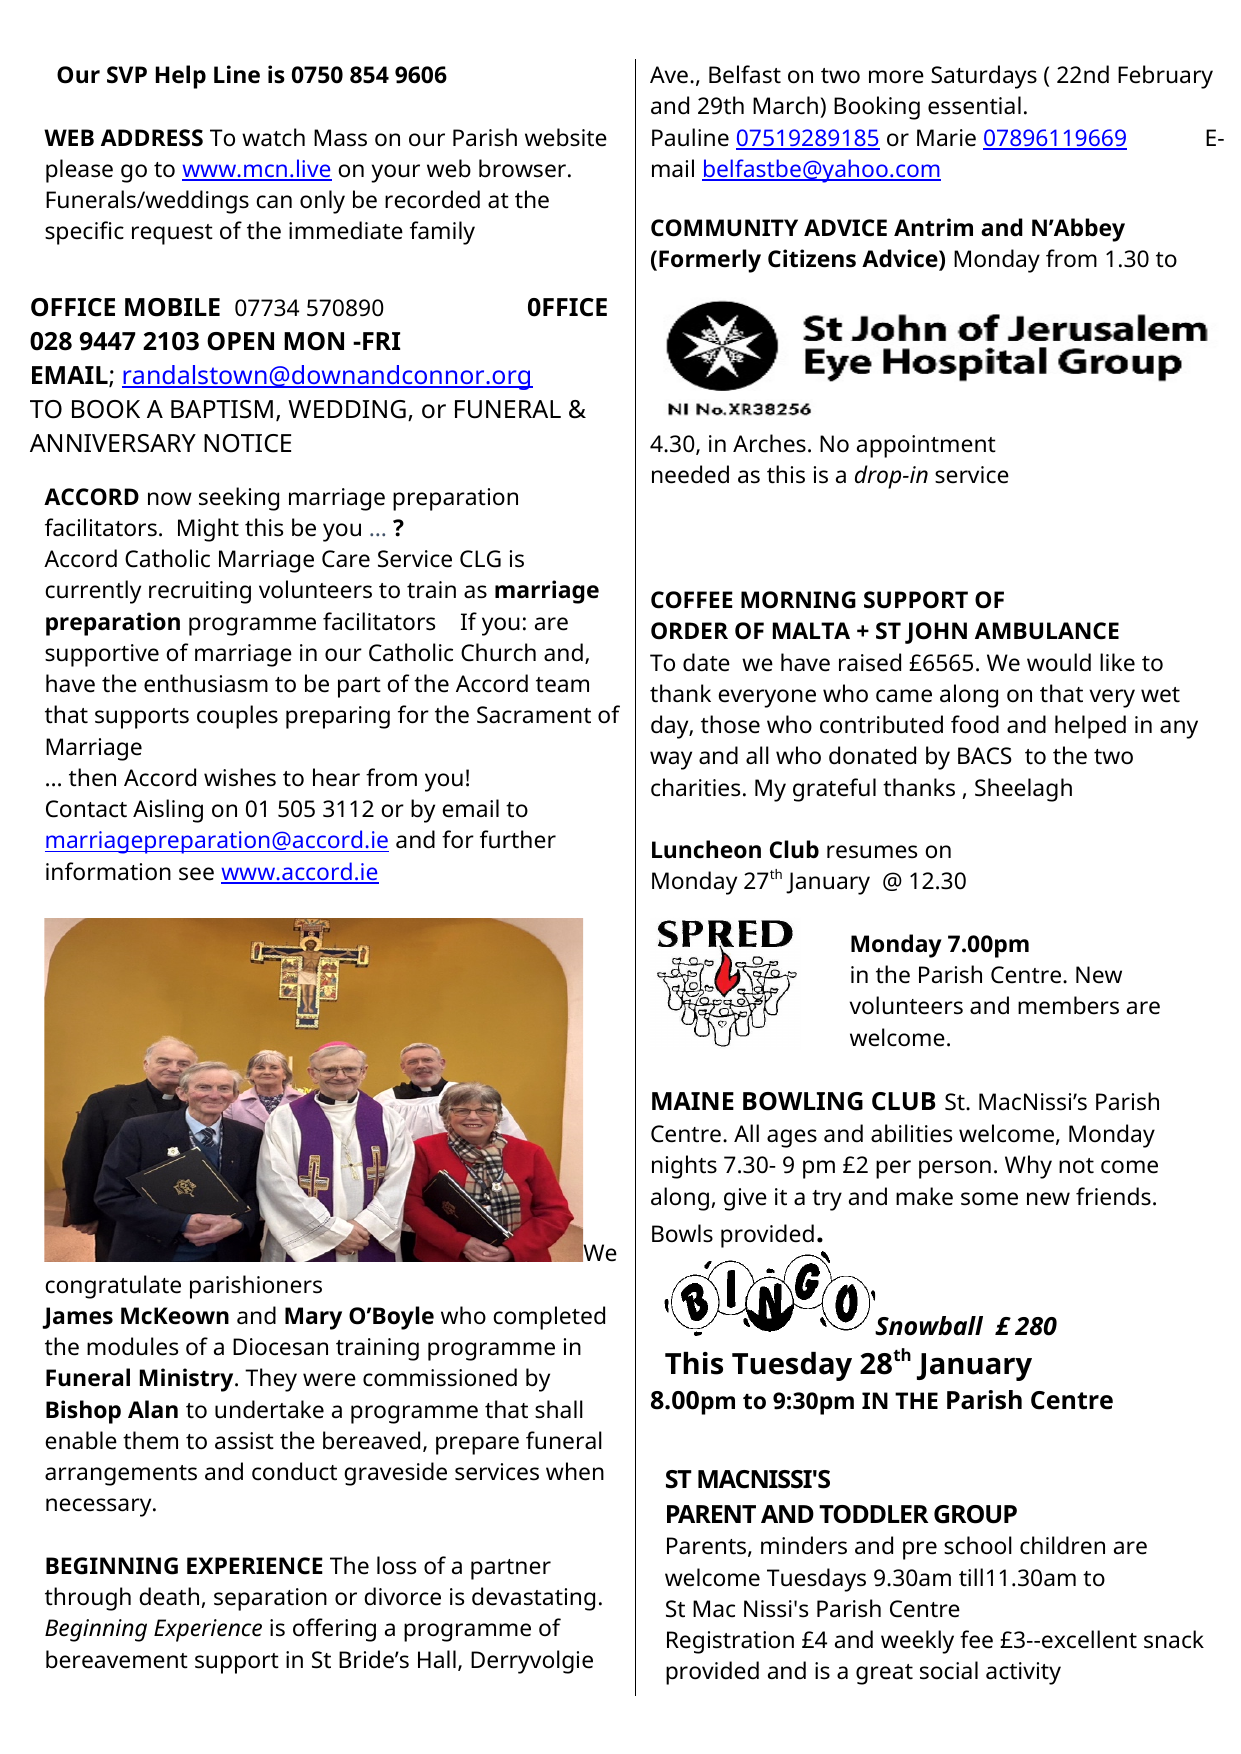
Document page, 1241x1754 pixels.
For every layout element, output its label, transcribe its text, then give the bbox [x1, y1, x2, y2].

text St Mac Nissi's Parish Centre [664, 1593, 1226, 1624]
text 8.00pm to 9:30pm IN THE Parish Centre [650, 1383, 1226, 1417]
text BEGINNING EXPERIENCE The loss of a partner through death, separation or divorce is devastating. Beginning Experience is offering a programme of bereavement support in St Bride’s Hall, Derryvolgie Ave., Belfast on two more Saturdays ( 22nd February and 29th March) Booking essential. Pauline 07519289185 or Marie 07896119669 E-mail belfastbe@yahoo.com [44, 1550, 620, 1675]
text in the Parish Centre. New volunteers and members are welcome. [679, 959, 1240, 1053]
picture [650, 289, 1225, 428]
text Registration £4 and weekly fee £3--excellent snack provided and is a great social activity [664, 1624, 1226, 1687]
text ACCORD now seeking marriage preparation facilitators. Might this be you … ? [44, 481, 620, 543]
text Contact Aisling on 01 505 3112 or by email to marriagepreparation@accord.ie and for further information see www.accord.ie [44, 793, 620, 887]
text To date we have raised £6565. We would like to thank everyone who came along on that very wet day, those who contributed food and helped in any way and all who donated by BACS to the two charities. My grateful thanks , Sheelagh [650, 646, 1226, 803]
text BEGINNING EXPERIENCE The loss of a partner through death, separation or divorce is devastating. Beginning Experience is offering a programme of bereavement support in St Bride’s Hall, Derryvolgie Ave., Belfast on two more Saturdays ( 22nd February and 29th March) Booking essential. Pauline 07519289185 or Marie 07896119669 E-mail belfastbe@yahoo.com [650, 59, 1226, 184]
text MAINE BOWLING CLUB St. MacNissi’s Parish Centre. All ages and abilities welcome, Monday nights 7.30- 9 pm £2 per person. Why not come along, give it a try and make some new friends. Bowls provided. [650, 1084, 1226, 1251]
text … then Accord wishes to hear from you! [44, 762, 620, 793]
text WEB ADDRESS To watch Mass on our Parish website please go to www.mcn.live on your web browser. Funerals/weddings can only be recorded at the specific request of the immediate family [44, 122, 613, 247]
text Accord Catholic Marriage Care Service CLG is currently recruiting volunteers to train as marriage preparation programme facilitators If you: are supportive of marriage in our Catholic Church and, have the enthusiasm to be part of the Accord team that supports couples preparing for the Sacrament of Marriage [44, 543, 620, 762]
text Monday 27th January @ 12.30 [650, 865, 1226, 896]
text Parents, minders and pre school children are welcome Tuesdays 9.30am till11.30am to [664, 1530, 1226, 1593]
text Snowball £ 280 [664, 1251, 1226, 1343]
title ST MACNISSI'S PARENT AND TODDLER GROUP [664, 1462, 1226, 1530]
text TO BOOK A BAPTISM, WEDDING, or FUNERAL & ANNIVERSARY NOTICE [29, 391, 628, 459]
picture [44, 918, 584, 1262]
picture [649, 917, 801, 1050]
text OFFICE MOBILE 07734 570890 0FFICE 028 9447 2103 OPEN MON -FRI [29, 289, 628, 357]
text Luncheon Club resumes on [650, 834, 1226, 865]
text needed as this is a drop-in service [650, 459, 1226, 490]
text Monday 7.00pm [679, 896, 1226, 959]
text Our SVP Help Line is 0750 854 9606 [44, 59, 635, 90]
text EMAIL; randalstown@downandconnor.org [29, 357, 628, 391]
text This Tuesday 28th January [664, 1343, 1226, 1383]
text COFFEE MORNING SUPPORT OF ORDER OF MALTA + ST JOHN AMBULANCE [650, 584, 1226, 646]
